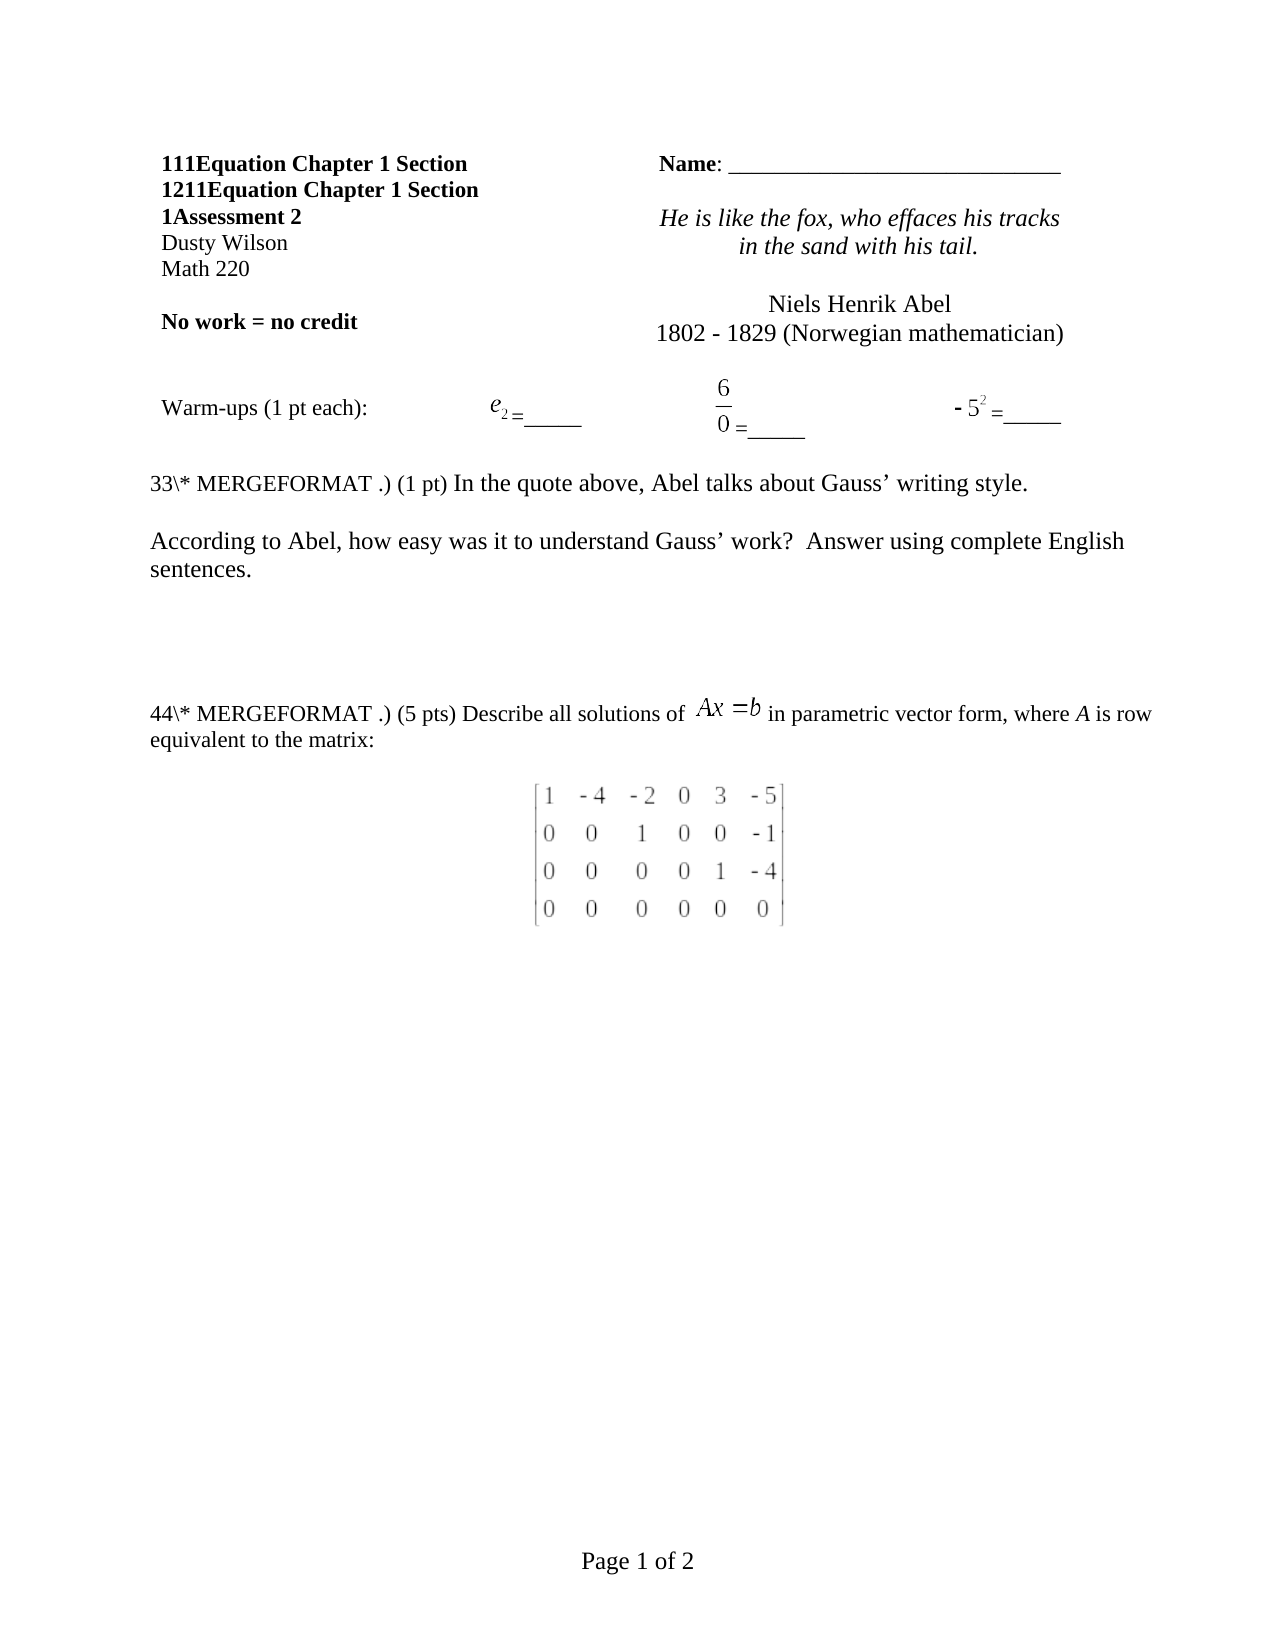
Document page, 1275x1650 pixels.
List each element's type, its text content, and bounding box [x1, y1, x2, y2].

text (5 pts) Describe all solutions of in parametric vector form, where A is row equivalent to the matrix: [150, 689, 1172, 753]
table_header =_____ [636, 373, 880, 442]
table_header Name: _____________________________ He is like the fox, who effaces his tracks in the sand with his tail. Niels Henrik Abel 1802 - 1829 (Norwegian mathematician) [572, 150, 1147, 346]
text (1 pt) In the quote above, Abel talks about Gauss’ writing style. [150, 468, 1125, 497]
table_header Warm-ups (1 pt each): [150, 373, 431, 442]
table_header =_____ [431, 373, 636, 442]
text According to Abel, how easy was it to understand Gauss’ work? Answer using complete English sentences. [150, 526, 1125, 583]
table_header =_____ [880, 373, 1125, 442]
table_header Assessment 2 Dusty Wilson Math 220 No work = no credit [150, 150, 572, 346]
